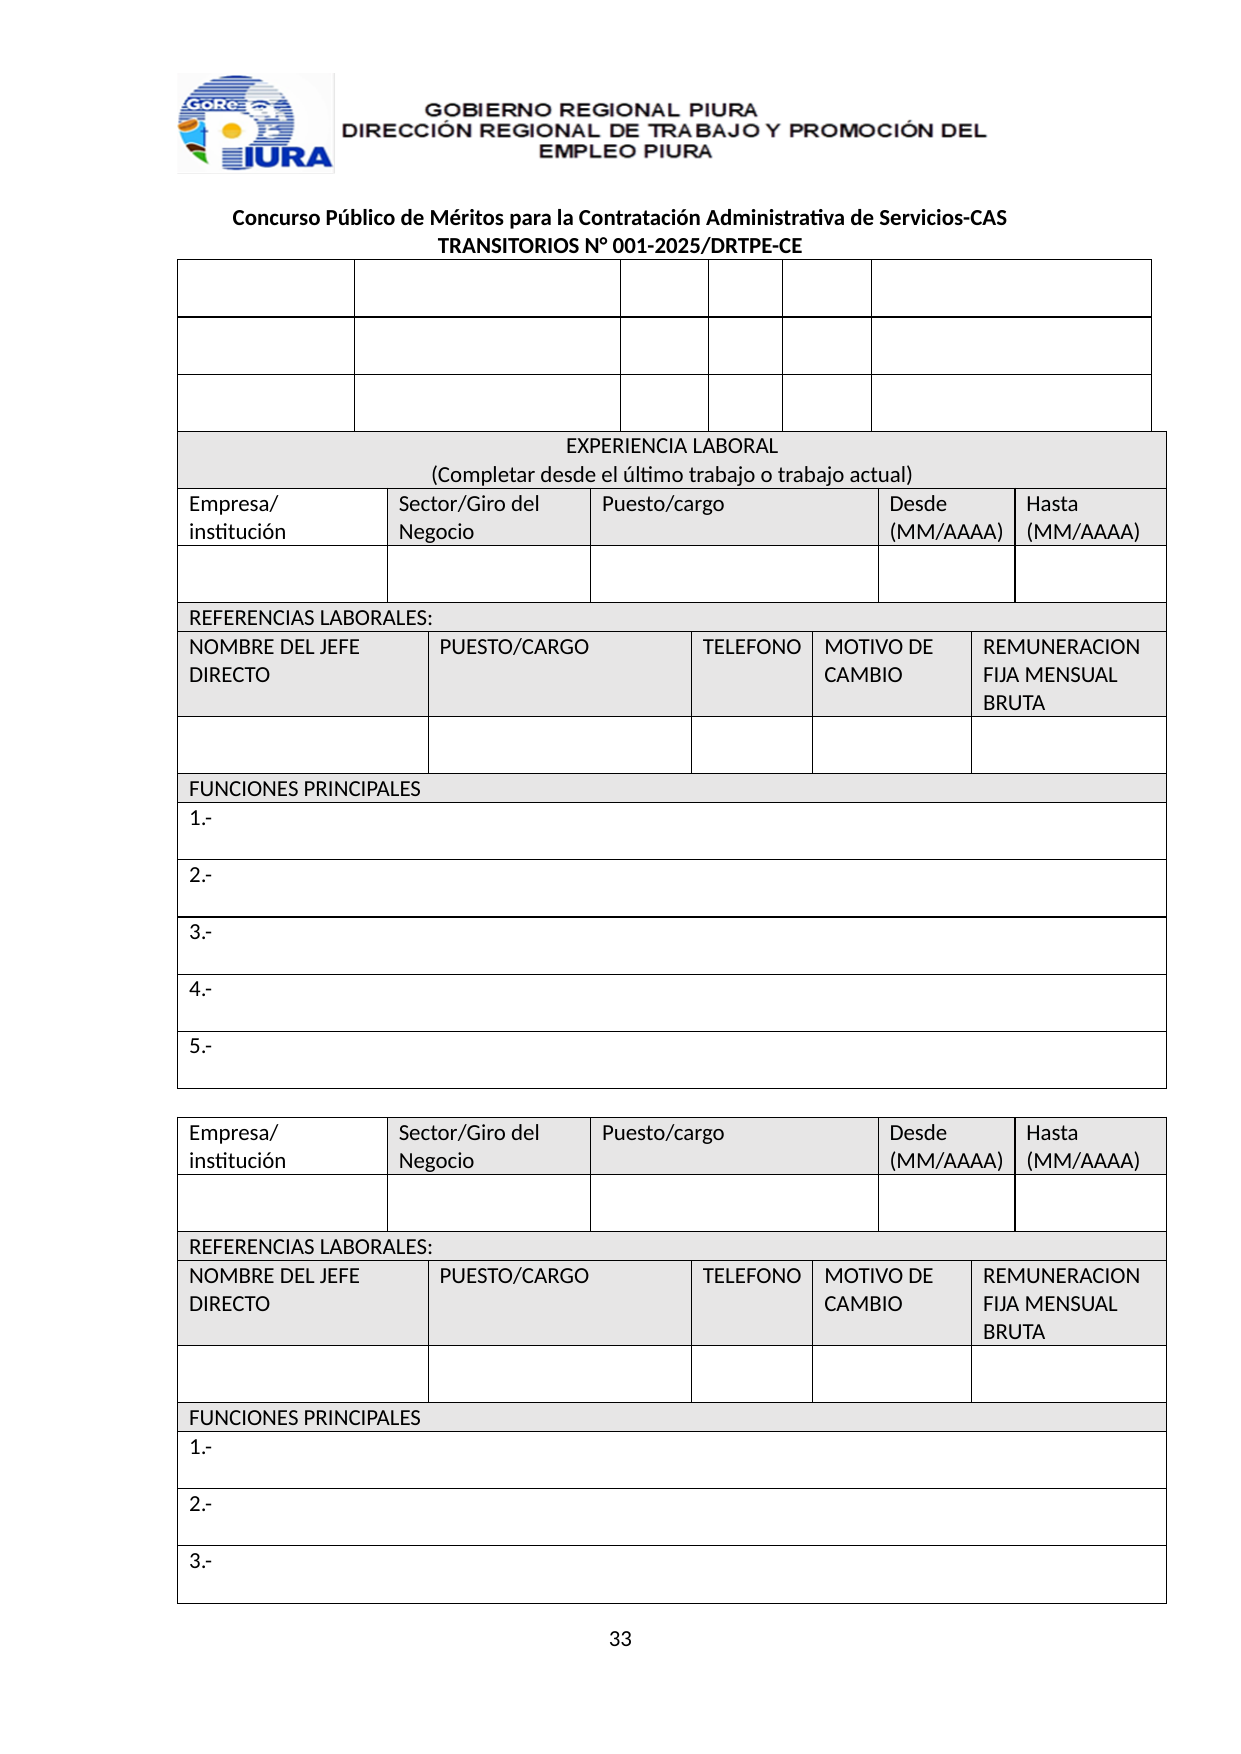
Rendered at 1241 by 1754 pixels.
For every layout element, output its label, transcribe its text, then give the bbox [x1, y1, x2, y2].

table_cell MOTIVO DE CAMBIO [813, 1261, 971, 1345]
table_cell [813, 717, 971, 773]
table_cell [709, 260, 782, 316]
table_cell MOTIVO DE CAMBIO [813, 632, 971, 716]
table_cell 5.- [178, 1032, 1166, 1088]
table_cell Puesto/cargo [591, 489, 878, 545]
table_cell Empresa/institución [178, 489, 387, 545]
table_cell [872, 375, 1151, 431]
table_cell [709, 318, 782, 373]
table_cell EXPERIENCIA LABORAL (Completar desde el último trabajo o trabajo actual) [178, 432, 1166, 488]
table_cell Desde (MM/AAAA) [879, 489, 1014, 545]
table_cell [355, 318, 620, 373]
table_cell [972, 1346, 1166, 1402]
table_header Empresa/institución [178, 1118, 387, 1174]
table_header Puesto/cargo [591, 1118, 878, 1174]
table_cell PUESTO/CARGO [429, 632, 691, 716]
table_cell [1016, 1175, 1166, 1231]
table_cell [178, 375, 354, 431]
table_cell [178, 546, 387, 602]
table_cell FUNCIONES PRINCIPALES [178, 774, 1166, 802]
table_cell [783, 318, 871, 373]
table_cell [872, 318, 1151, 373]
table_cell Sector/Giro del Negocio [388, 489, 590, 545]
table_cell TELEFONO [692, 632, 812, 716]
table_cell PUESTO/CARGO [429, 1261, 691, 1345]
table_cell [621, 318, 708, 373]
table_cell [621, 375, 708, 431]
table_cell [178, 1346, 428, 1402]
table_cell [879, 1175, 1014, 1231]
table_cell REMUNERACION FIJA MENSUAL BRUTA [972, 1261, 1166, 1345]
table_cell [783, 375, 871, 431]
table_cell [872, 260, 1151, 316]
table_cell [813, 1346, 971, 1402]
table_cell NOMBRE DEL JEFE DIRECTO [178, 632, 428, 716]
table_cell [355, 375, 620, 431]
table_header Desde (MM/AAAA) [879, 1118, 1014, 1174]
table_cell [591, 546, 878, 602]
table_cell [178, 1175, 387, 1231]
table_cell [429, 717, 691, 773]
table_cell [783, 260, 871, 316]
table_cell FUNCIONES PRINCIPALES [178, 1403, 1166, 1431]
table_cell [429, 1346, 691, 1402]
table_cell REMUNERACION FIJA MENSUAL BRUTA [972, 632, 1166, 716]
table_cell [178, 260, 354, 316]
table_cell [879, 546, 1014, 602]
table_cell REFERENCIAS LABORALES: [178, 603, 1166, 631]
table_cell REFERENCIAS LABORALES: [178, 1232, 1166, 1260]
picture [177, 73, 1064, 176]
table_cell [388, 546, 590, 602]
table_cell [178, 318, 354, 373]
table_cell [178, 717, 428, 773]
table_cell 3.- [178, 918, 1166, 973]
table_cell [591, 1175, 878, 1231]
table_cell 2.- [178, 1489, 1166, 1545]
table_cell 1.- [178, 803, 1166, 859]
table_cell [355, 260, 620, 316]
table_header Hasta (MM/AAAA) [1016, 1118, 1166, 1174]
table_cell Hasta (MM/AAAA) [1016, 489, 1166, 545]
table_cell 2.- [178, 860, 1166, 916]
table_cell 3.- [178, 1546, 1166, 1602]
table_cell [692, 717, 812, 773]
table_cell [709, 375, 782, 431]
table_cell [692, 1346, 812, 1402]
table_cell TELEFONO [692, 1261, 812, 1345]
table_cell [621, 260, 708, 316]
table_cell 1.- [178, 1432, 1166, 1488]
table_cell NOMBRE DEL JEFE DIRECTO [178, 1261, 428, 1345]
table_cell [1016, 546, 1166, 602]
table_cell [388, 1175, 590, 1231]
table_header Sector/Giro del Negocio [388, 1118, 590, 1174]
table_cell 4.- [178, 975, 1166, 1031]
table_cell [972, 717, 1166, 773]
